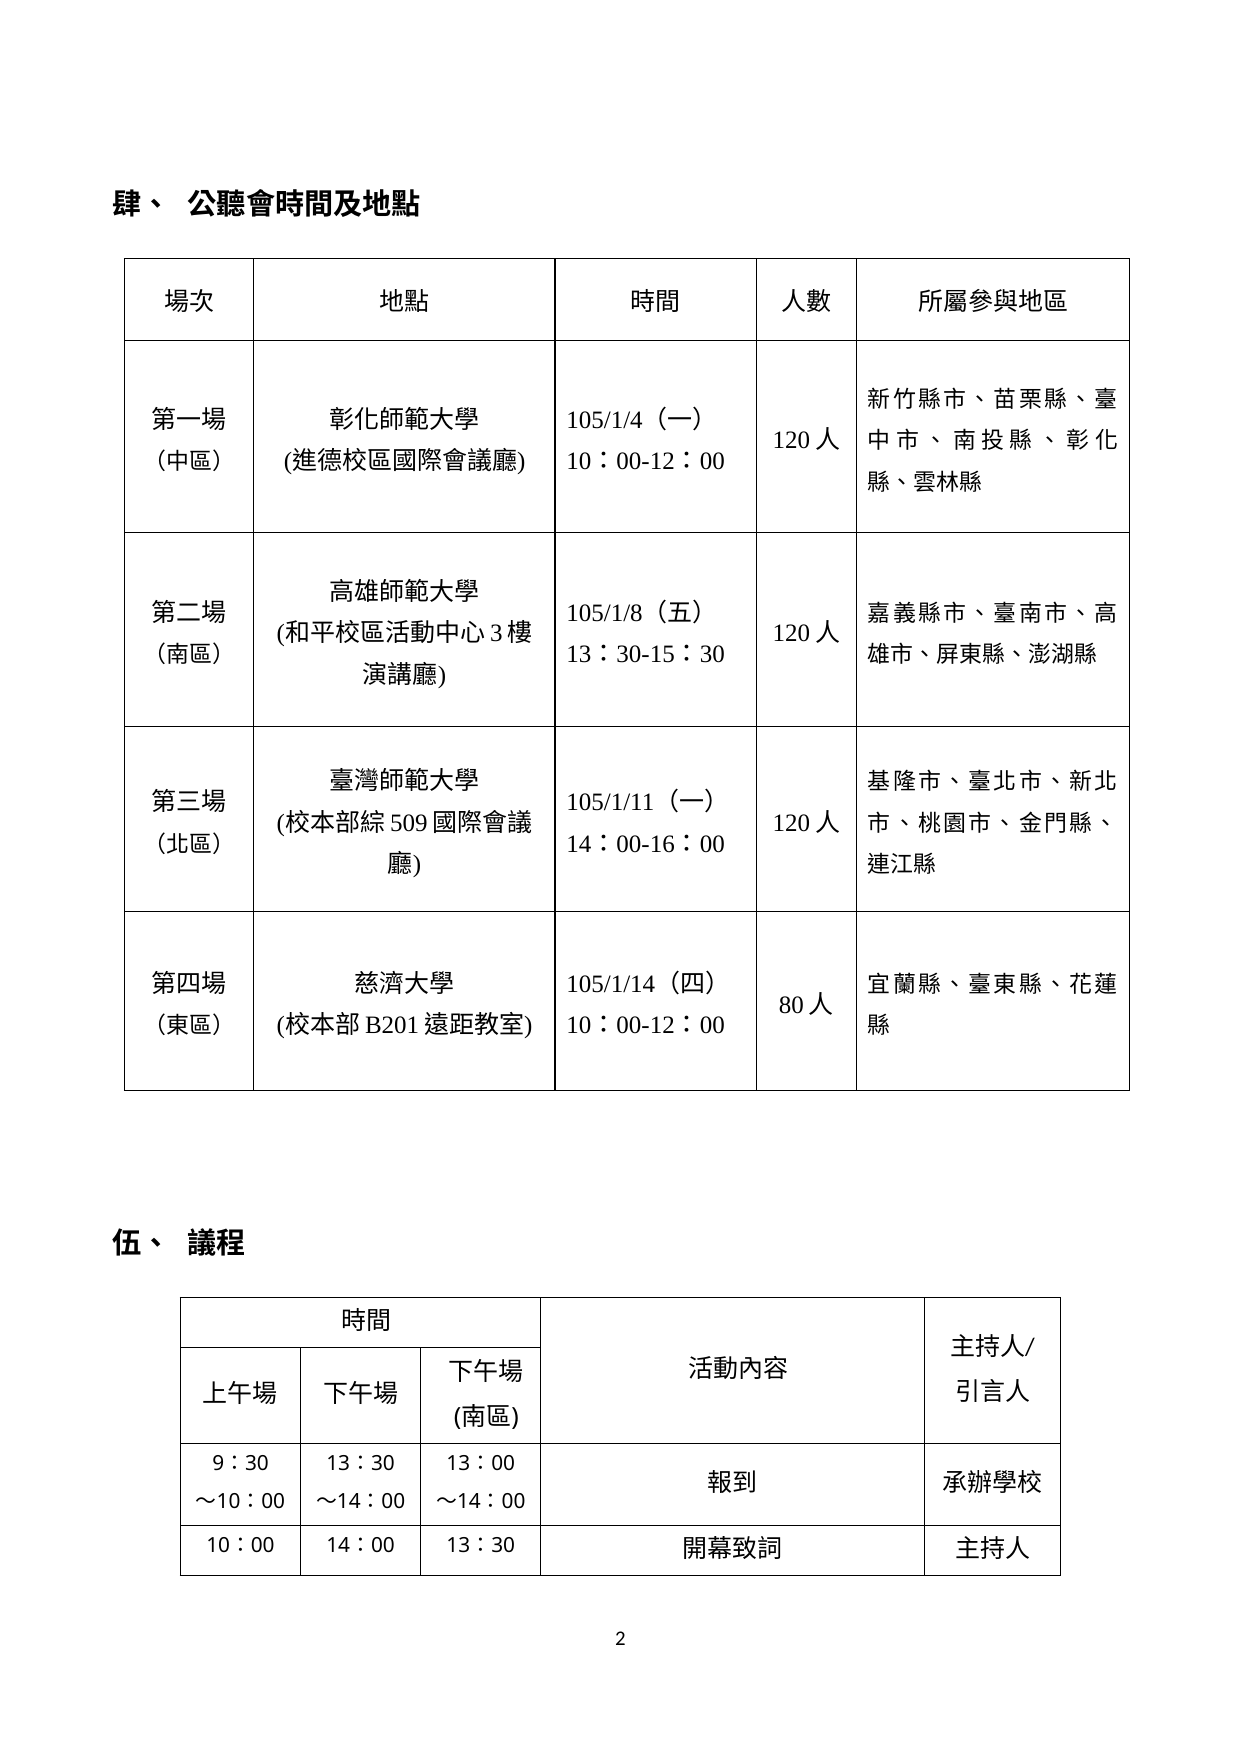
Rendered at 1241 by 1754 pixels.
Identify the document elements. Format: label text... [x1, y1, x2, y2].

table_cell 80人 [757, 912, 856, 1089]
table_cell 主持人 [925, 1526, 1060, 1575]
table_cell 高雄師範大學 (和平校區活動中心3樓演講廳) [254, 533, 554, 726]
table_header 時間 [556, 259, 756, 340]
table_cell 下午場 [301, 1348, 420, 1443]
list 議程 [112, 1203, 1128, 1278]
table_cell 宜蘭縣、臺東縣、花蓮縣 [857, 912, 1129, 1089]
table_header 活動內容 [541, 1298, 924, 1443]
table_cell 120人 [757, 533, 856, 726]
table_cell 105/1/11（一） 14：00-16：00 [556, 727, 756, 911]
table_header 所屬參與地區 [857, 259, 1129, 340]
table_cell 105/1/4（一） 10：00-12：00 [556, 341, 756, 532]
list 公聽會時間及地點 [112, 164, 1128, 239]
table_cell 13：00 ～14：00 [421, 1444, 540, 1525]
table_cell 105/1/8（五） 13：30-15：30 [556, 533, 756, 726]
table_header 主持人/ 引言人 [925, 1298, 1060, 1443]
table_cell 新竹縣市、苗栗縣、臺中市、南投縣、彰化縣、雲林縣 [857, 341, 1129, 532]
table_cell 彰化師範大學 (進德校區國際會議廳) [254, 341, 554, 532]
table_header 人數 [757, 259, 856, 340]
table_header 地點 [254, 259, 554, 340]
table_cell 下午場 (南區) [421, 1348, 540, 1443]
table_header 時間 [181, 1298, 540, 1347]
table_cell 第三場 （北區） [125, 727, 253, 911]
table_cell 開幕致詞 [541, 1526, 924, 1575]
table_cell 上午場 [181, 1348, 300, 1443]
table_cell 嘉義縣市、臺南市、高雄市、屏東縣、澎湖縣 [857, 533, 1129, 726]
table_cell 105/1/14（四） 10：00-12：00 [556, 912, 756, 1089]
table_cell 10：00 ～10：10 [181, 1526, 300, 1575]
table_cell 慈濟大學 (校本部B201遠距教室) [254, 912, 554, 1089]
table_cell 9：30 ～10：00 [181, 1444, 300, 1525]
table_cell 承辦學校 [925, 1444, 1060, 1525]
table_cell 基隆市、臺北市、新北市、桃園市、金門縣、連江縣 [857, 727, 1129, 911]
table_cell 120人 [757, 727, 856, 911]
table_cell 臺灣師範大學 (校本部綜509國際會議廳) [254, 727, 554, 911]
table_cell 14：00 ～14：10 [301, 1526, 420, 1575]
table_cell 第一場 （中區） [125, 341, 253, 532]
table_cell 120人 [757, 341, 856, 532]
table_cell 第二場 （南區） [125, 533, 253, 726]
table_cell 13：30 ～14：00 [301, 1444, 420, 1525]
table_cell 13：30 ～13：40 [421, 1526, 540, 1575]
table_header 場次 [125, 259, 253, 340]
table_cell 第四場 （東區） [125, 912, 253, 1089]
table_cell 報到 [541, 1444, 924, 1525]
